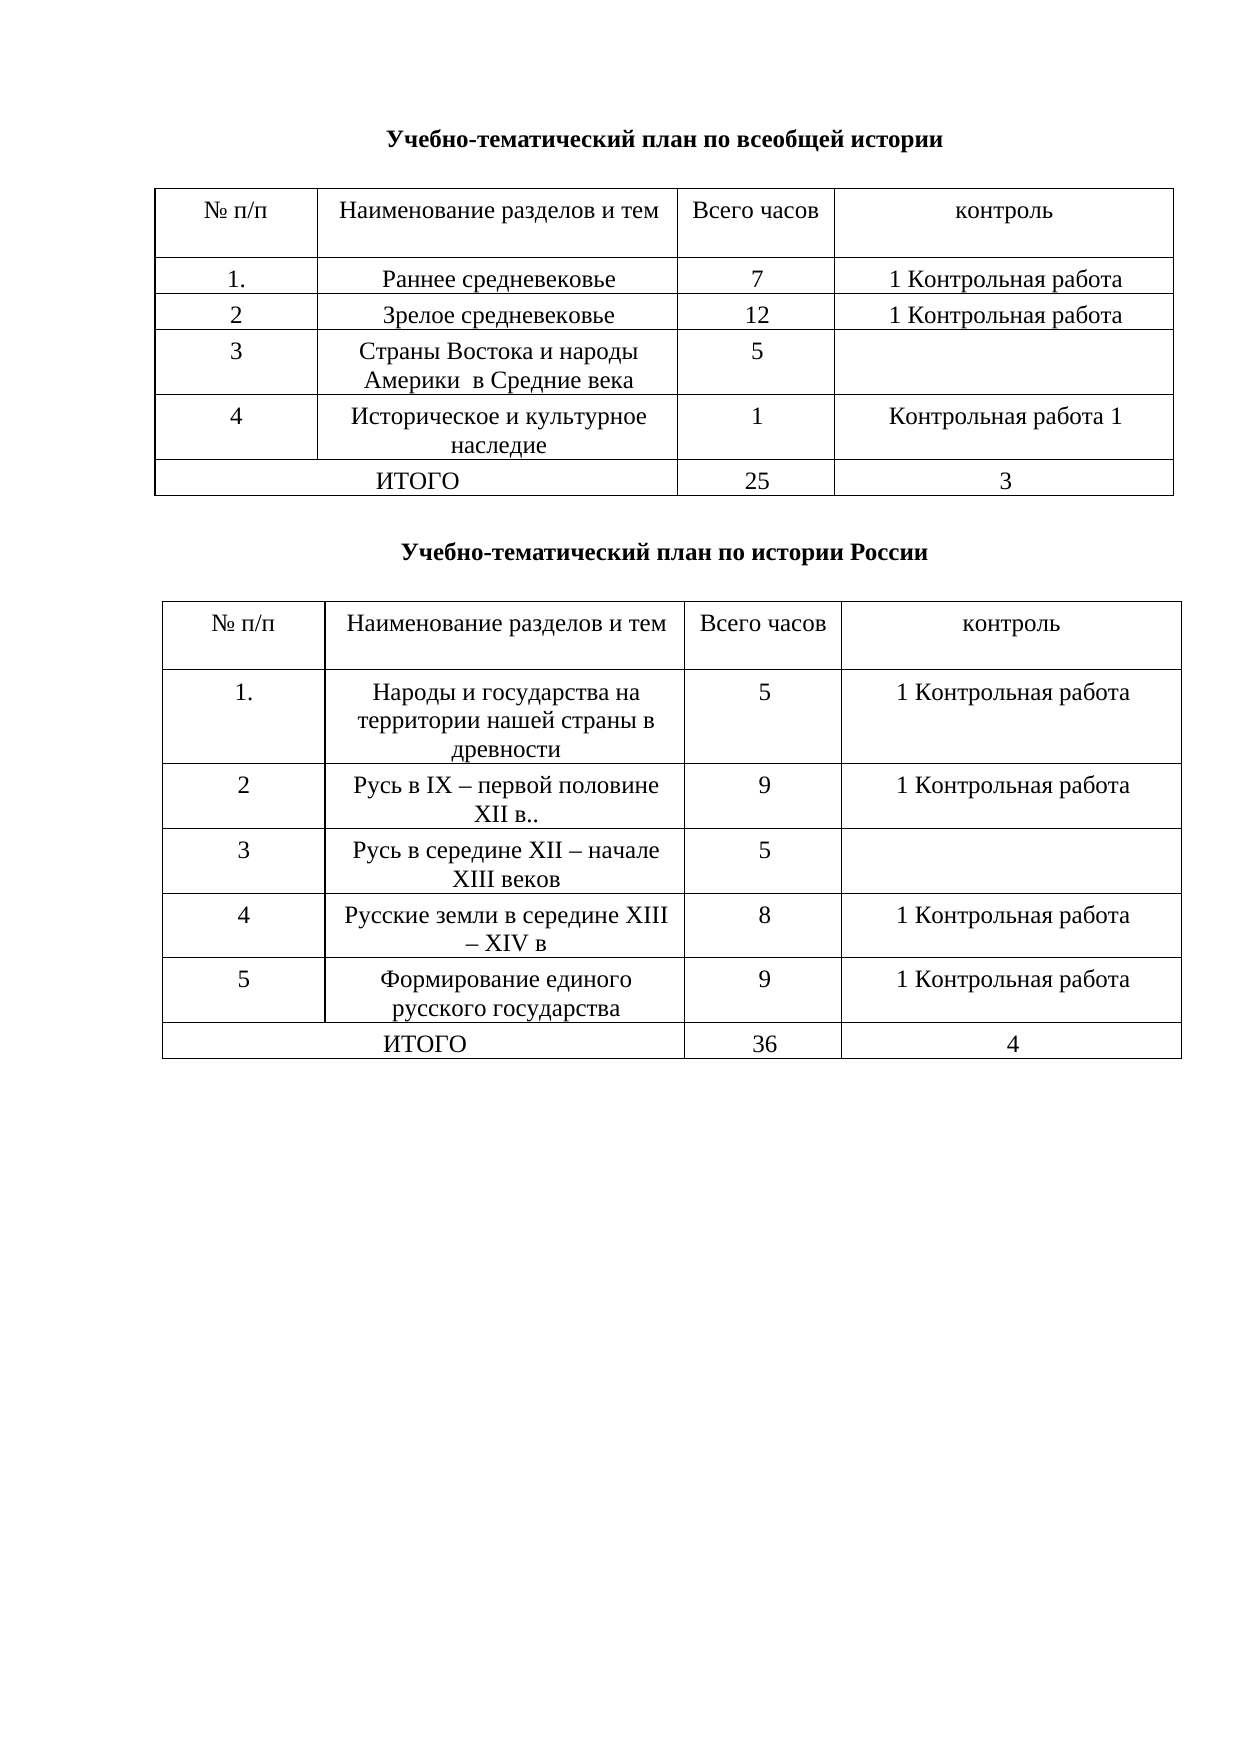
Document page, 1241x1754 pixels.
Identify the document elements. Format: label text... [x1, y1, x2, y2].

table_header Всего часов [678, 189, 834, 257]
table_cell 5 [685, 670, 841, 763]
table_cell 4 [842, 1023, 1181, 1058]
table_cell Русь в середине XII – начале XIII веков [326, 829, 684, 892]
table_cell 5 [685, 829, 841, 892]
table_cell [835, 330, 1173, 394]
table_cell 1. [156, 258, 317, 293]
table_cell 3 [156, 330, 317, 394]
table_cell ИТОГО [163, 1023, 684, 1058]
table_cell 7 [678, 258, 834, 293]
table_header контроль [835, 189, 1173, 257]
table_cell 3 [835, 460, 1173, 494]
table_cell 1 Контрольная работа [842, 894, 1181, 957]
table_cell 1 Контрольная работа [835, 258, 1173, 293]
table_cell 12 [678, 294, 834, 329]
table_cell 1 Контрольная работа [842, 670, 1181, 763]
table_header Всего часов [685, 602, 841, 669]
table_cell 36 [685, 1023, 841, 1058]
table_header № п/п [163, 602, 324, 669]
table_cell 5 [678, 330, 834, 394]
table_cell 1 Контрольная работа [835, 294, 1173, 329]
table_cell 9 [685, 764, 841, 828]
table_header Наименование разделов и тем [326, 602, 684, 669]
table_header контроль [842, 602, 1181, 669]
table_cell Формирование единого русского государства [326, 958, 684, 1022]
table_cell 5 [163, 958, 324, 1022]
table_cell 25 [678, 460, 834, 494]
table_cell 3 [163, 829, 324, 892]
table_header Наименование разделов и тем [318, 189, 677, 257]
table_cell 1 Контрольная работа [842, 958, 1181, 1022]
table_cell 1 [678, 395, 834, 458]
table_cell Раннее средневековье [318, 258, 677, 293]
table_cell Русские земли в середине XIII – XIV в [326, 894, 684, 957]
table_cell Зрелое средневековье [318, 294, 677, 329]
table_cell Русь в IХ – первой половине XII в.. [326, 764, 684, 828]
table_cell 9 [685, 958, 841, 1022]
text Учебно-тематический план по всеобщей истории [177, 124, 1152, 153]
table_cell 1. [163, 670, 324, 763]
table_cell 4 [163, 894, 324, 957]
table_cell Народы и государства на территории нашей страны в древности [326, 670, 684, 763]
table_cell Историческое и культурное наследие [318, 395, 677, 458]
table_cell Контрольная работа 1 [835, 395, 1173, 458]
table_cell 8 [685, 894, 841, 957]
text Учебно-тематический план по истории России [177, 537, 1152, 566]
table_cell 2 [156, 294, 317, 329]
table_cell Страны Востока и народы Америки в Средние века [318, 330, 677, 394]
table_cell ИТОГО [156, 460, 677, 494]
table_header № п/п [156, 189, 317, 257]
table_cell 4 [156, 395, 317, 458]
table_cell [842, 829, 1181, 892]
table_cell 2 [163, 764, 324, 828]
table_cell 1 Контрольная работа [842, 764, 1181, 828]
